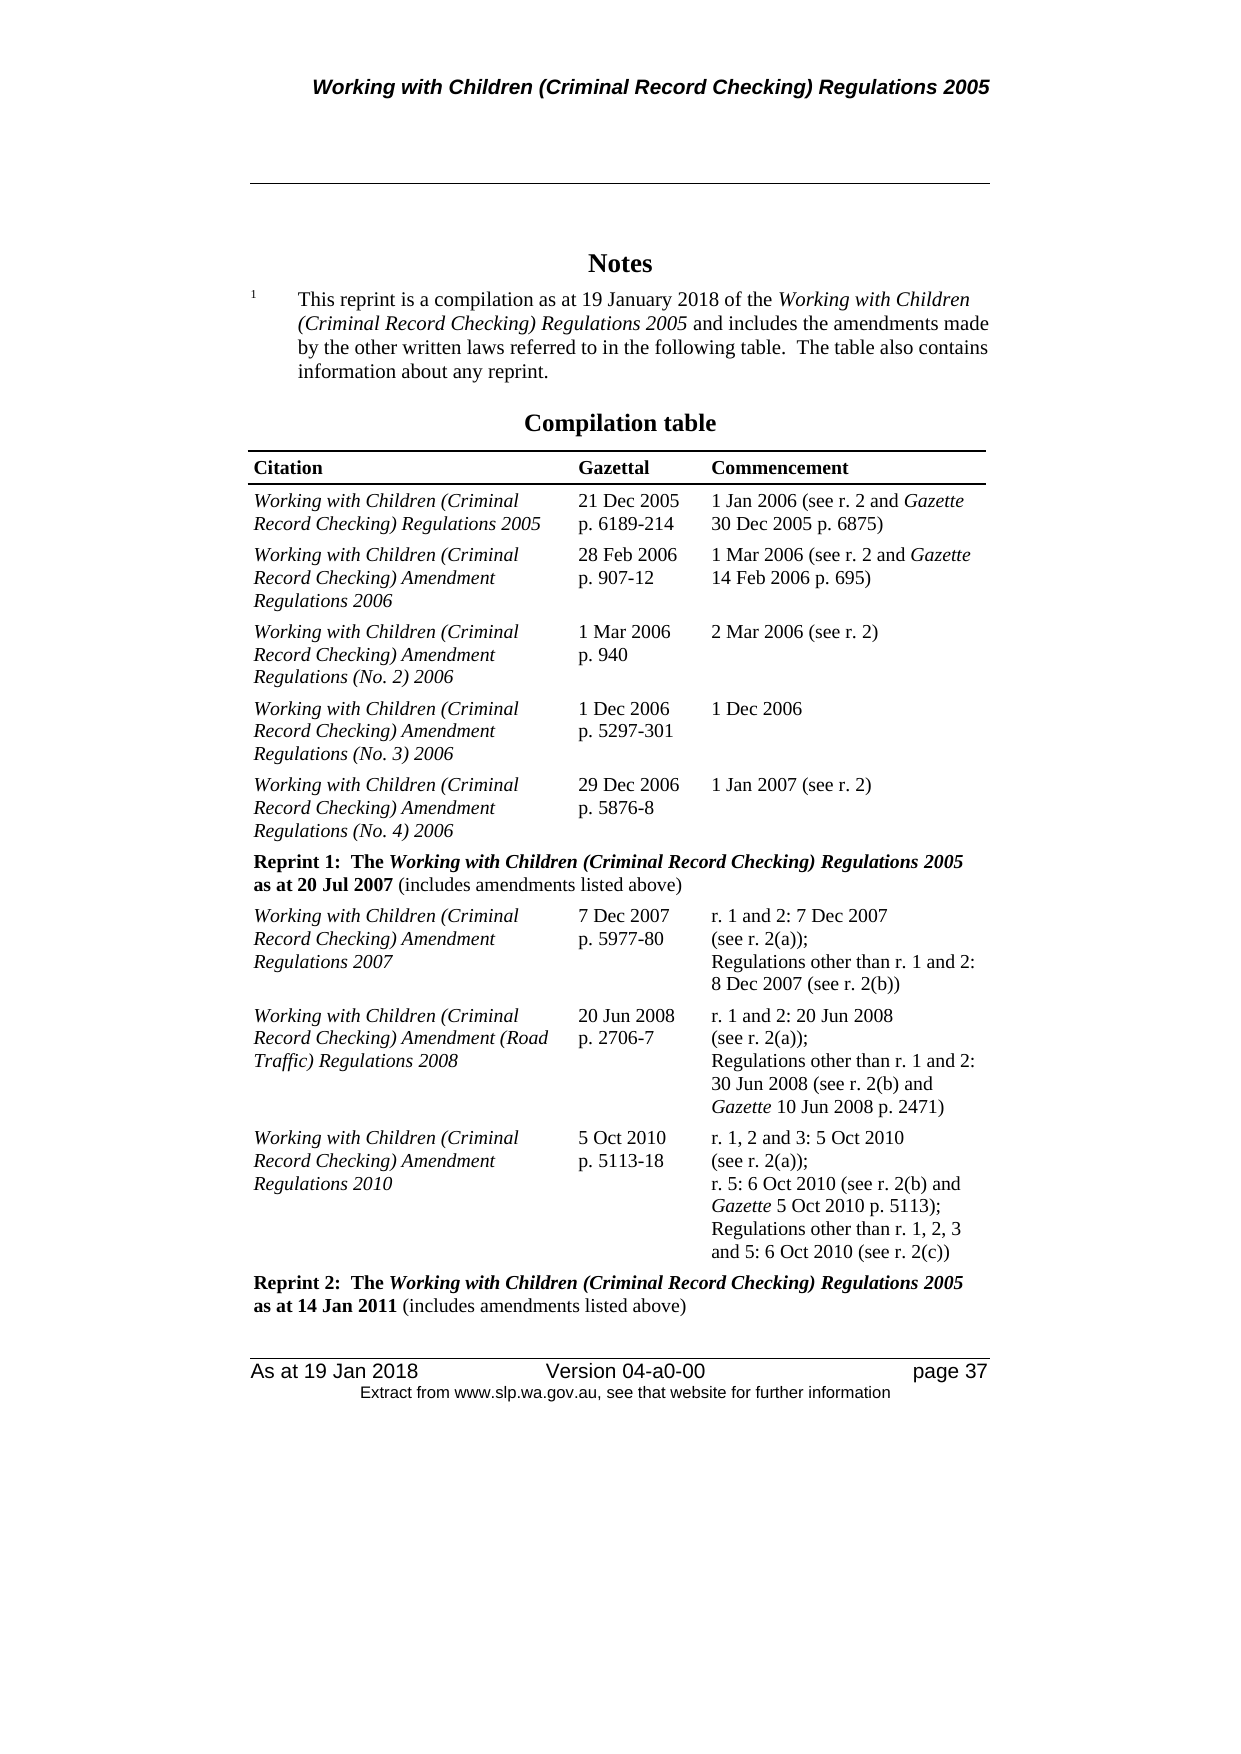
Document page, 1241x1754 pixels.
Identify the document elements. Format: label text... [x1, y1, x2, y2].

table_header Citation [248, 452, 572, 483]
subtitle Compilation table [250, 408, 990, 437]
table_cell Working with Children (Criminal Record Checking) Amendment Regulations (No. 4) 2006 [248, 769, 572, 846]
table_cell Working with Children (Criminal Record Checking) Amendment Regulations (No. 2) 2006 [248, 616, 572, 692]
table_cell 1 Mar 2006 (see r. 2 and Gazette 14 Feb 2006 p. 695) [705, 539, 986, 616]
table_cell Working with Children (Criminal Record Checking) Amendment Regulations 2006 [248, 539, 572, 616]
table_cell 1 Mar 2006 p. 940 [572, 616, 705, 692]
subtitle Notes [250, 247, 990, 279]
table_cell 21 Dec 2005 p. 6189-214 [572, 485, 705, 539]
table_cell Working with Children (Criminal Record Checking) Amendment Regulations (No. 3) 2006 [248, 692, 572, 769]
table_cell 5 Oct 2010 p. 5113-18 [572, 1122, 705, 1267]
table_cell Working with Children (Criminal Record Checking) Regulations 2005 [248, 485, 572, 539]
table_cell 1 Jan 2007 (see r. 2) [705, 769, 986, 846]
table_cell r. 1, 2 and 3: 5 Oct 2010 (see r. 2(a)); r. 5: 6 Oct 2010 (see r. 2(b) and Gazette 5 Oct 2010 p. 5113); Regulations other than r. 1, 2, 3 and 5: 6 Oct 2010 (see r. 2(c)) [705, 1122, 986, 1267]
table_cell r. 1 and 2: 7 Dec 2007 (see r. 2(a)); Regulations other than r. 1 and 2: 8 Dec 2007 (see r. 2(b)) [705, 900, 986, 999]
table_cell r. 1 and 2: 20 Jun 2008 (see r. 2(a)); Regulations other than r. 1 and 2: 30 Jun 2008 (see r. 2(b) and Gazette 10 Jun 2008 p. 2471) [705, 999, 986, 1122]
table_cell 1 Dec 2006 p. 5297-301 [572, 692, 705, 769]
table_cell 1 Dec 2006 [705, 692, 986, 769]
table_cell Reprint 1: The Working with Children (Criminal Record Checking) Regulations 2005 as at 20 Jul 2007 (includes amendments listed above) [248, 846, 986, 900]
table_cell 1 Jan 2006 (see r. 2 and Gazette 30 Dec 2005 p. 6875) [705, 485, 986, 539]
table_cell Reprint 2: The Working with Children (Criminal Record Checking) Regulations 2005 as at 14 Jan 2011 (includes amendments listed above) [248, 1267, 986, 1321]
table_cell 20 Jun 2008 p. 2706-7 [572, 999, 705, 1122]
table_cell 2 Mar 2006 (see r. 2) [705, 616, 986, 692]
table_cell Working with Children (Criminal Record Checking) Amendment (Road Traffic) Regulations 2008 [248, 999, 572, 1122]
text 1 This reprint is a compilation as at 19 January 2018 of the Working with Children (Criminal Record Checking) Regulations 2005 and includes the amendments made by the other written laws referred to in the following table. The table also contains information about any reprint. [250, 287, 990, 383]
table_cell Working with Children (Criminal Record Checking) Amendment Regulations 2007 [248, 900, 572, 999]
table_cell Working with Children (Criminal Record Checking) Amendment Regulations 2010 [248, 1122, 572, 1267]
table_cell 7 Dec 2007 p. 5977-80 [572, 900, 705, 999]
table_header Gazettal [572, 452, 705, 483]
table_cell 28 Feb 2006 p. 907-12 [572, 539, 705, 616]
table_cell 29 Dec 2006 p. 5876-8 [572, 769, 705, 846]
table_header Commencement [705, 452, 986, 483]
